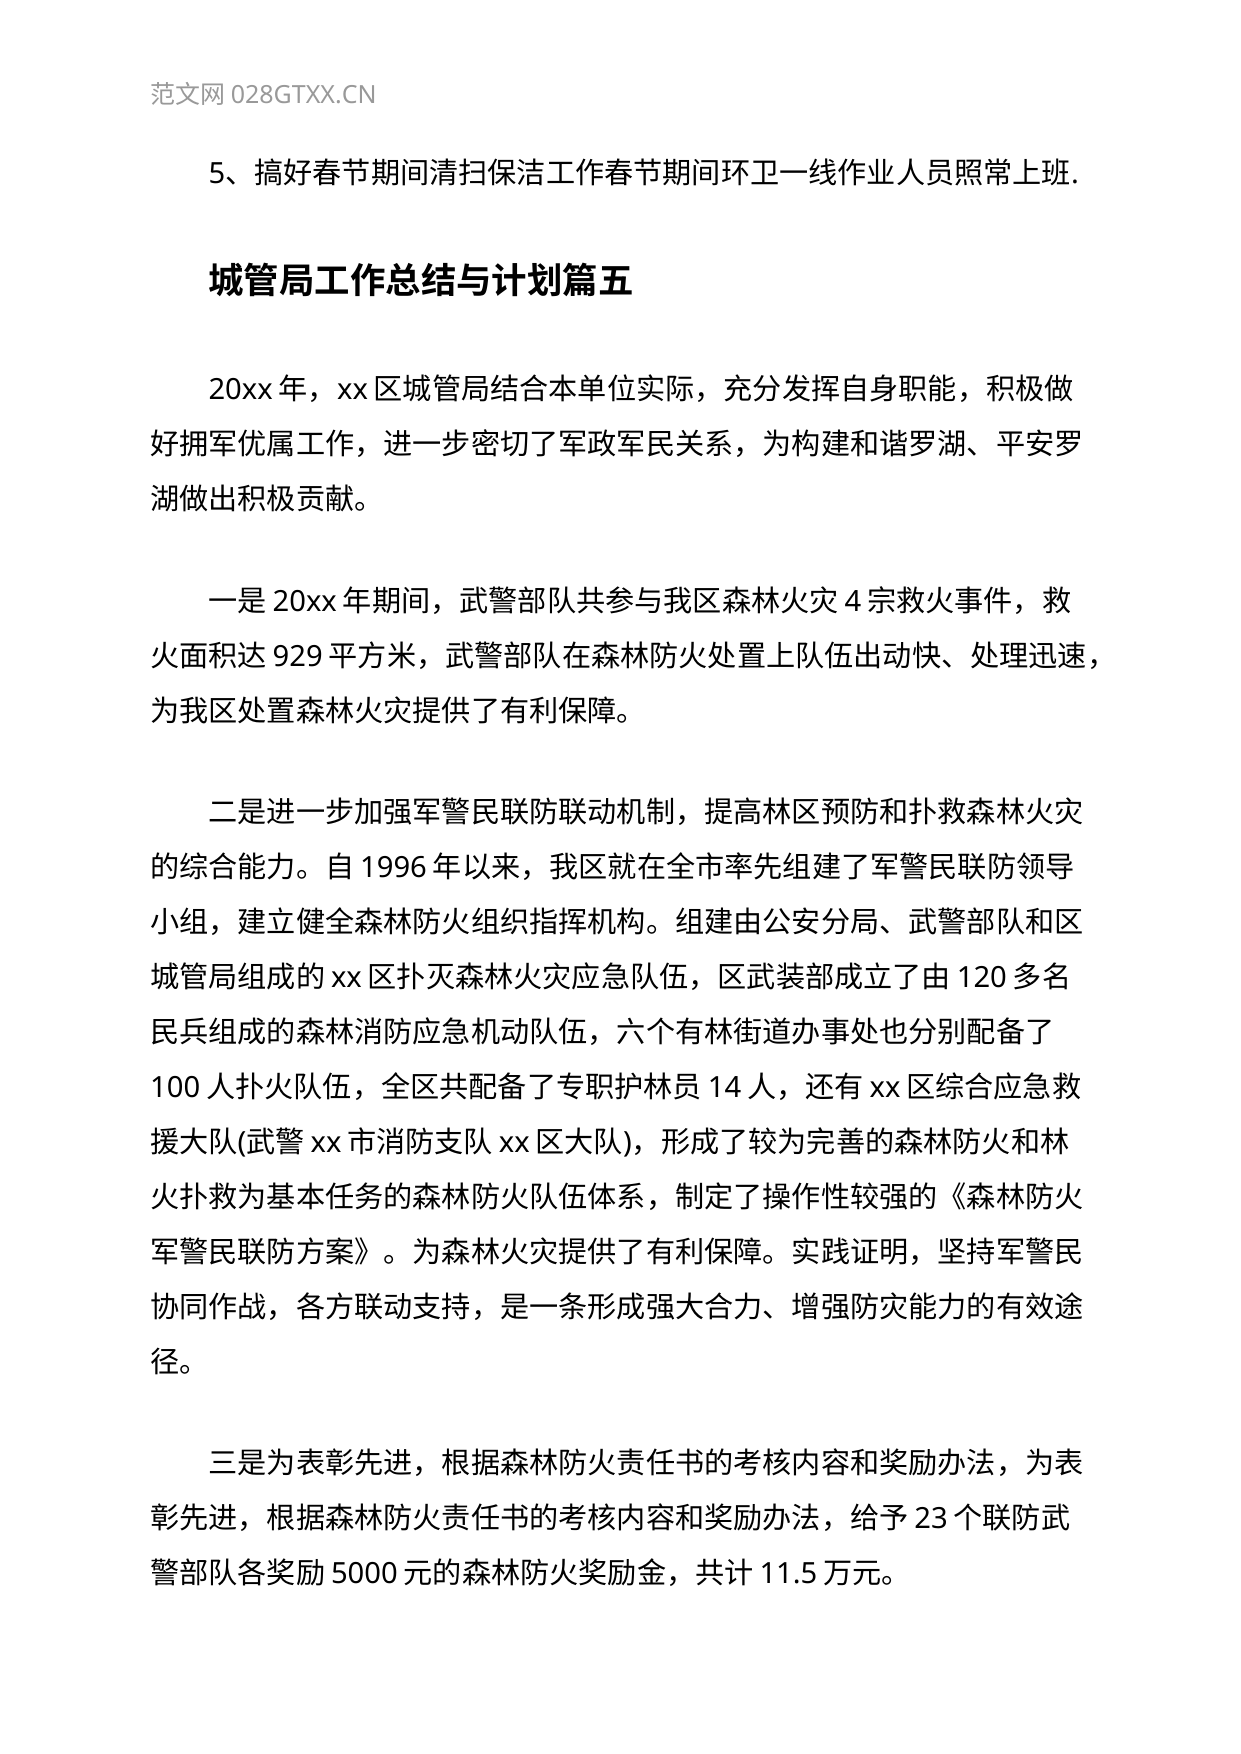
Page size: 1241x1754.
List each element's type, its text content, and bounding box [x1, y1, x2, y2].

text 5、搞好春节期间清扫保洁工作春节期间环卫一线作业人员照常上班. [150, 150, 1090, 192]
text 城管局工作总结与计划篇五 [150, 252, 1090, 303]
text 三是为表彰先进，根据森林防火责任书的考核内容和奖励办法，为表彰先进，根据森林防火责任书的考核内容和奖励办法，给予23个联防武警部队各奖励5000元的森林防火奖励金，共计11.5万元。 [150, 1440, 1090, 1592]
text 20xx年，xx区城管局结合本单位实际，充分发挥自身职能，积极做好拥军优属工作，进一步密切了军政军民关系，为构建和谐罗湖、平安罗湖做出积极贡献。 [150, 365, 1090, 518]
text 二是进一步加强军警民联防联动机制，提高林区预防和扑救森林火灾的综合能力。自1996年以来，我区就在全市率先组建了军警民联防领导小组，建立健全森林防火组织指挥机构。组建由公安分局、武警部队和区城管局组成的xx区扑灭森林火灾应急队伍，区武装部成立了由120多名民兵组成的森林消防应急机动队伍，六个有林街道办事处也分别配备了100人扑火队伍，全区共配备了专职护林员14人，还有xx区综合应急救援大队(武警xx市消防支队xx区大队)，形成了较为完善的森林防火和林火扑救为基本任务的森林防火队伍体系，制定了操作性较强的《森林防火军警民联防方案》。为森林火灾提供了有利保障。实践证明，坚持军警民协同作战，各方联动支持，是一条形成强大合力、增强防灾能力的有效途径。 [150, 789, 1090, 1381]
text 一是20xx年期间，武警部队共参与我区森林火灾4宗救火事件，救火面积达929平方米，武警部队在森林防火处置上队伍出动快、处理迅速，为我区处置森林火灾提供了有利保障。 [150, 577, 1090, 729]
